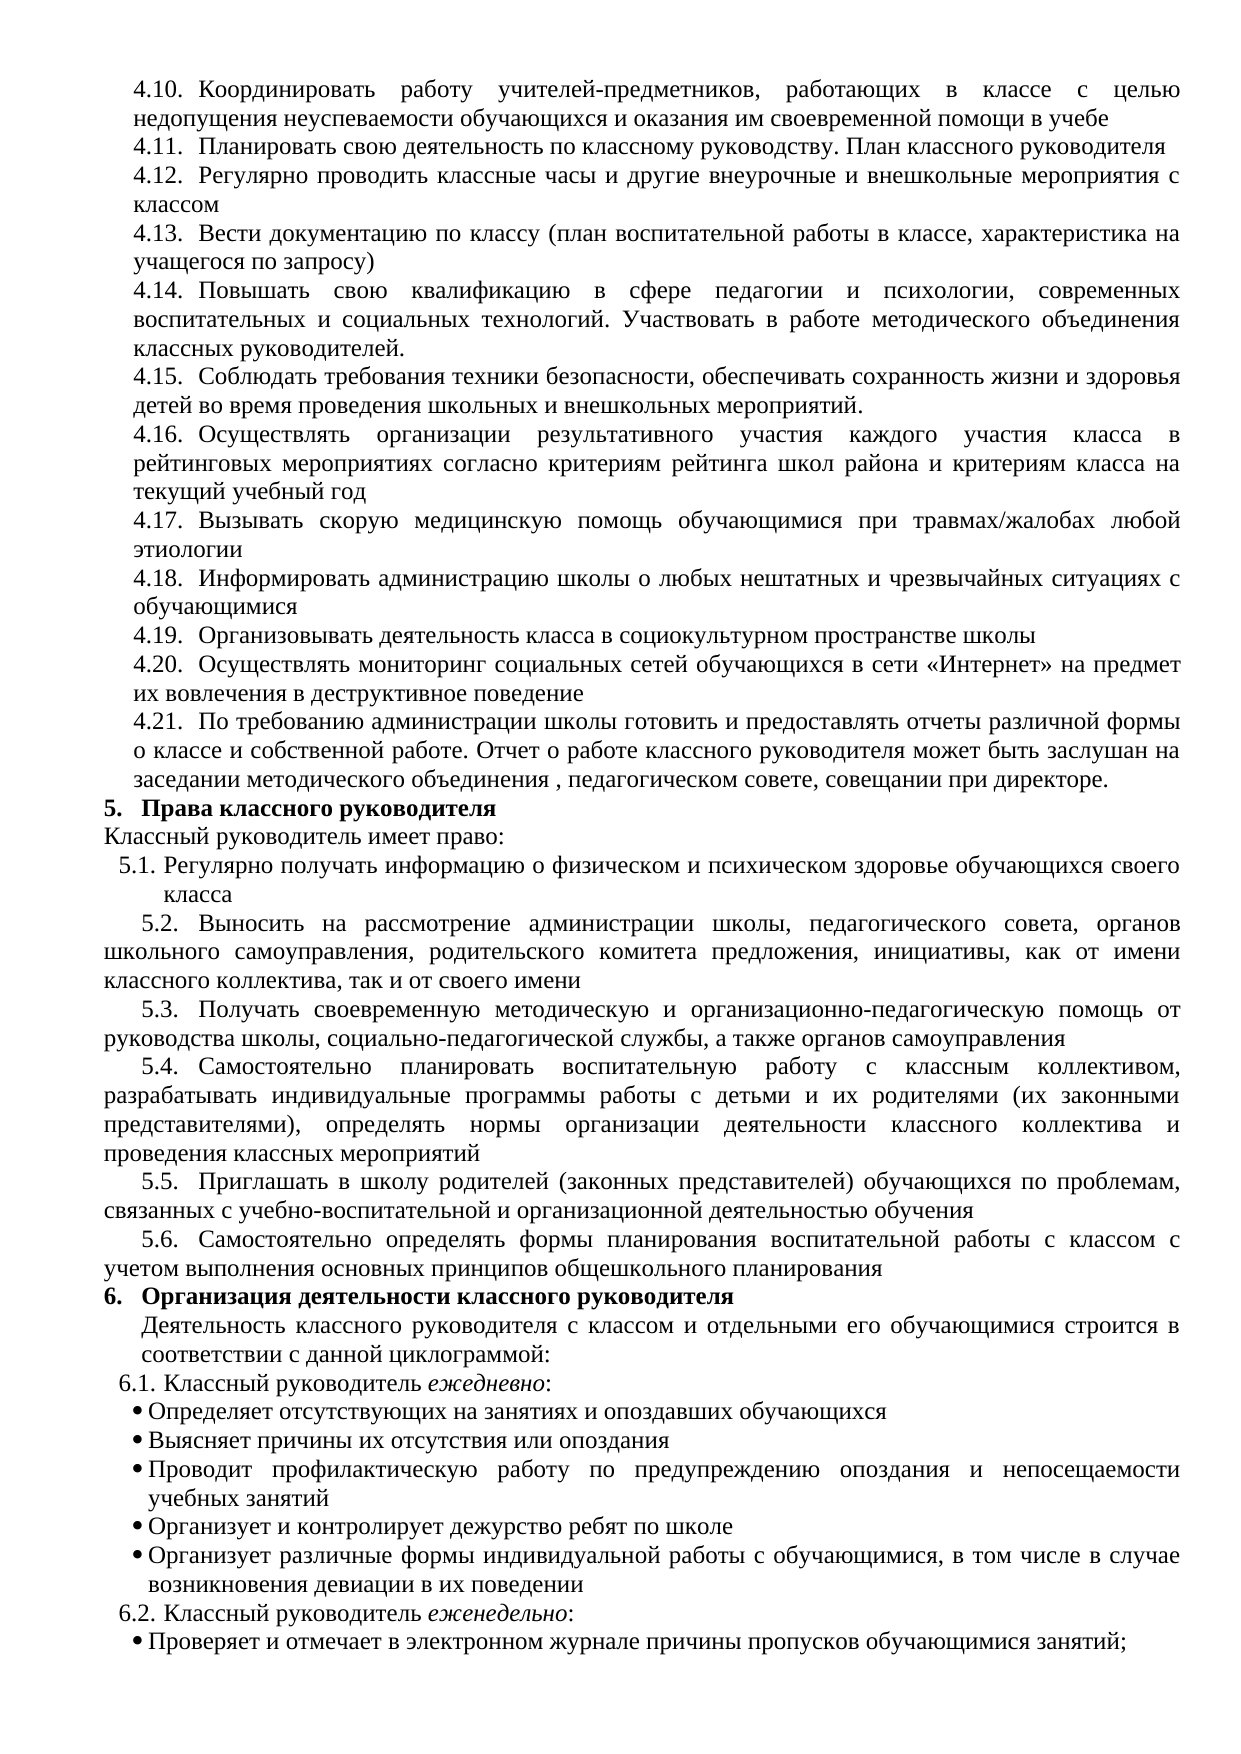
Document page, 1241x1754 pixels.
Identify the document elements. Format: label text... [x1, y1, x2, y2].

list Планировать свою деятельность по классному руководству. План классного руководителя [133, 131, 1181, 160]
list Регулярно получать информацию о физическом и психическом здоровье обучающихся своего класса [118, 850, 1181, 908]
list Регулярно проводить классные часы и другие внеурочные и внешкольные мероприятия с классом [133, 160, 1181, 218]
list Осуществлять мониторинг социальных сетей обучающихся в сети «Интернет» на предмет их вовлечения в деструктивное поведение [133, 649, 1181, 706]
list Информировать администрацию школы о любых нештатных и чрезвычайных ситуациях с обучающимися [133, 563, 1181, 620]
list По требованию администрации школы готовить и предоставлять отчеты различной формы о классе и собственной работе. Отчет о работе классного руководителя может быть заслушан на заседании методического объединения , педагогическом совете, совещании при директоре. [133, 706, 1181, 793]
list Координировать работу учителей-предметников, работающих в классе с целью недопущения неуспеваемости обучающихся и оказания им своевременной помощи в учебе [133, 74, 1181, 131]
list Получать своевременную методическую и организационно-педагогическую помощь от руководства школы, социально-педагогической службы, а также органов самоуправления [103, 994, 1181, 1051]
list Проводит профилактическую работу по предупреждению опоздания и непосещаемости учебных занятий [133, 1454, 1181, 1511]
list Приглашать в школу родителей (законных представителей) обучающихся по проблемам, связанных с учебно-воспитательной и организационной деятельностью обучения [103, 1166, 1181, 1224]
list Выясняет причины их отсутствия или опоздания [133, 1425, 1181, 1454]
list Классный руководитель еженедельно: [118, 1598, 1181, 1626]
text Классный руководитель имеет право: [103, 821, 1181, 850]
list Определяет отсутствующих на занятиях и опоздавших обучающихся [133, 1396, 1181, 1425]
list Вести документацию по классу (план воспитательной работы в классе, характеристика на учащегося по запросу) [133, 218, 1181, 275]
list Классный руководитель ежедневно: [118, 1368, 1181, 1396]
list Организация деятельности классного руководителя [103, 1281, 1181, 1310]
list Соблюдать требования техники безопасности, обеспечивать сохранность жизни и здоровья детей во время проведения школьных и внешкольных мероприятий. [133, 361, 1181, 419]
list Повышать свою квалификацию в сфере педагогии и психологии, современных воспитательных и социальных технологий. Участвовать в работе методического объединения классных руководителей. [133, 275, 1181, 361]
list Выносить на рассмотрение администрации школы, педагогического совета, органов школьного самоуправления, родительского комитета предложения, инициативы, как от имени классного коллектива, так и от своего имени [103, 908, 1181, 994]
list Организует и контролирует дежурство ребят по школе [133, 1511, 1181, 1540]
list Вызывать скорую медицинскую помощь обучающимися при травмах/жалобах любой этиологии [133, 505, 1181, 563]
list Организовывать деятельность класса в социокультурном пространстве школы [133, 620, 1181, 649]
text Деятельность классного руководителя с классом и отдельными его обучающимися строится в соответствии с данной циклограммой: [141, 1310, 1181, 1368]
list Проверяет и отмечает в электронном журнале причины пропусков обучающимися занятий; [133, 1626, 1181, 1655]
list Осуществлять организации результативного участия каждого участия класса в рейтинговых мероприятиях согласно критериям рейтинга школ района и критериям класса на текущий учебный год [133, 419, 1181, 505]
list Самостоятельно определять формы планирования воспитательной работы с классом с учетом выполнения основных принципов общешкольного планирования [103, 1224, 1181, 1281]
list Организует различные формы индивидуальной работы с обучающимися, в том числе в случае возникновения девиации в их поведении [133, 1540, 1181, 1598]
list Права классного руководителя [103, 793, 1181, 821]
list Самостоятельно планировать воспитательную работу с классным коллективом, разрабатывать индивидуальные программы работы с детьми и их родителями (их законными представителями), определять нормы организации деятельности классного коллектива и проведения классных мероприятий [103, 1051, 1181, 1166]
